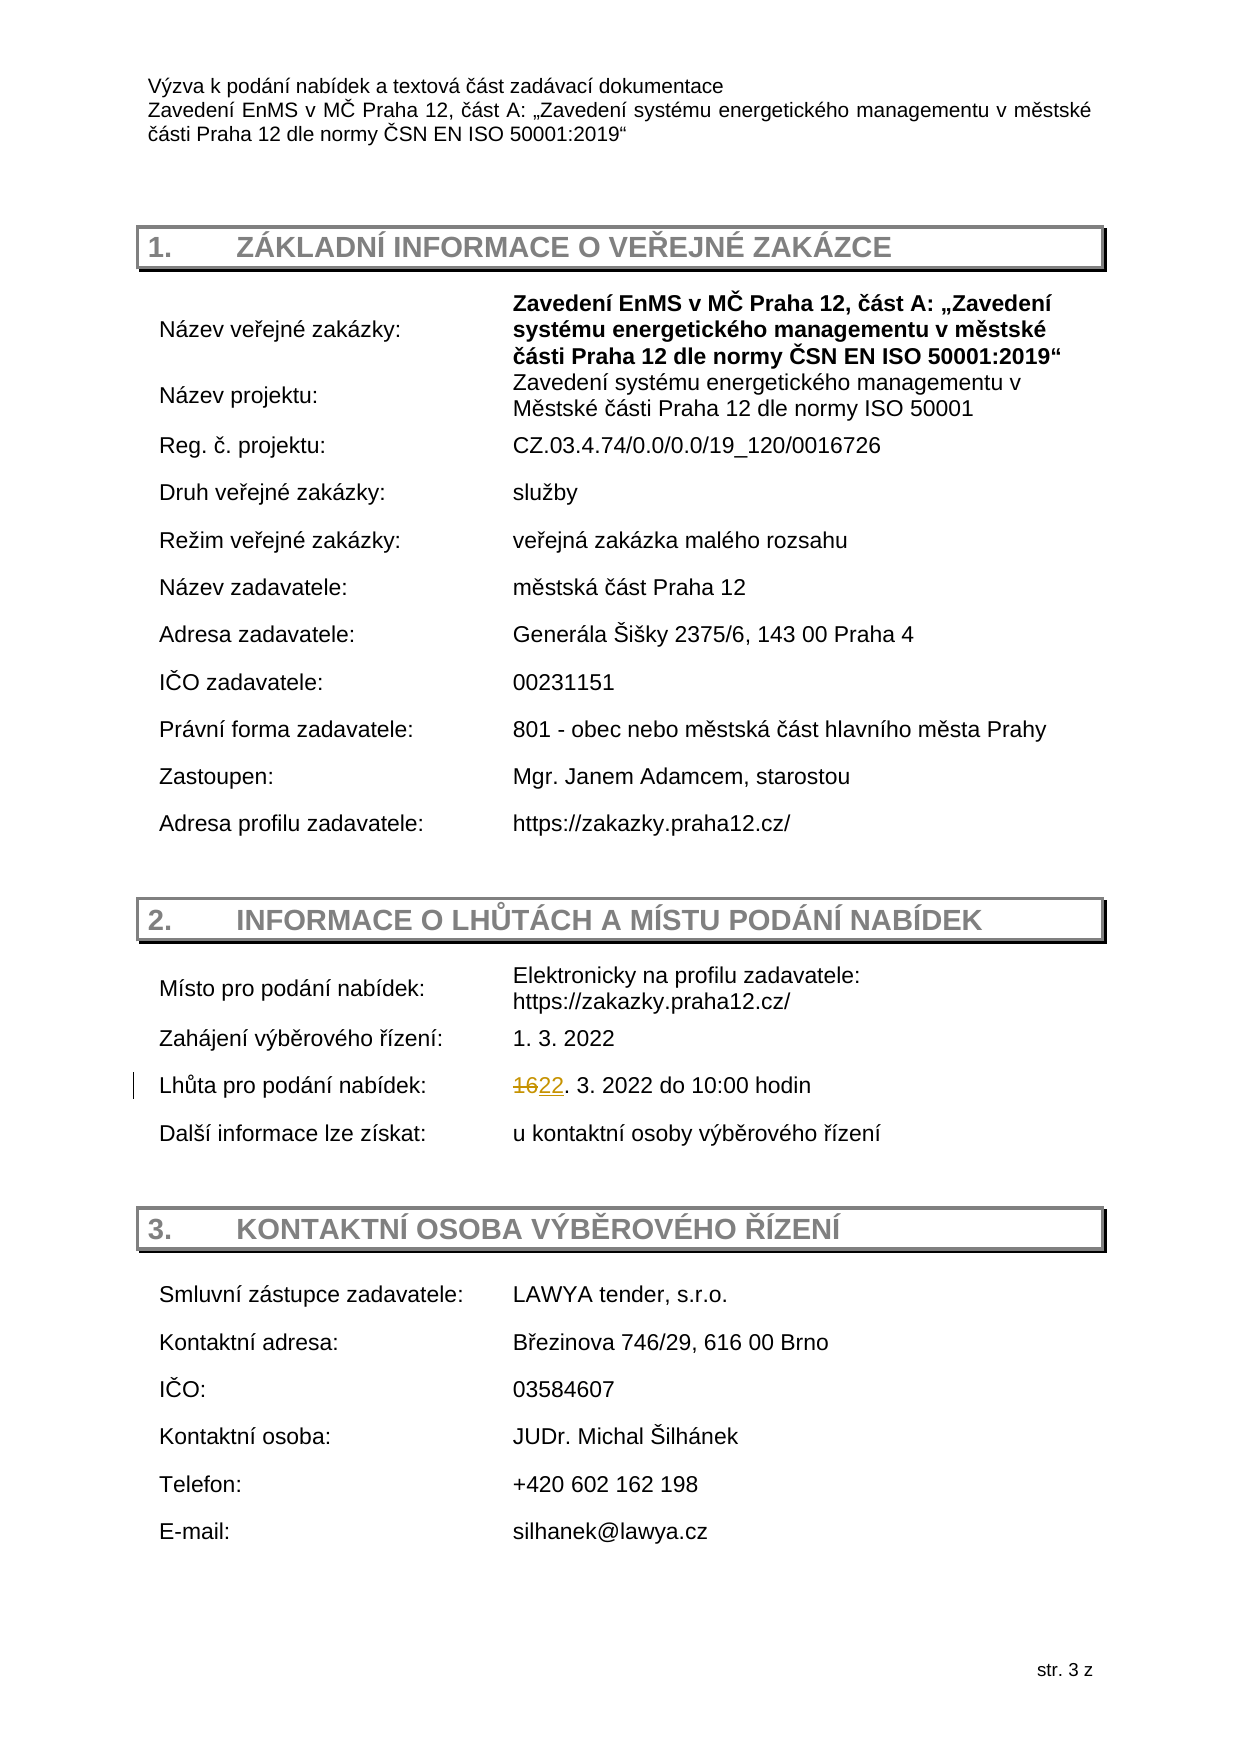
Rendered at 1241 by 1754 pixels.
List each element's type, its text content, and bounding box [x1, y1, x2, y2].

subtitle Základní informace o veřejné zakázce [139, 229, 1101, 266]
table_cell [501, 1413, 1092, 1460]
table_cell Druh veřejné zakázky: [148, 469, 501, 516]
table_header LAWYA tender, s.r.o. [501, 1271, 1092, 1318]
table_cell Název projektu: [148, 369, 501, 422]
table_header Název veřejné zakázky: [148, 290, 501, 369]
table_cell Zahájení výběrového řízení: [148, 1015, 501, 1062]
table_cell Březinova 746/29, 616 00 Brno [501, 1318, 1092, 1366]
table_cell CZ.03.4.74/0.0/0.0/19_120/0016726 [501, 422, 1092, 469]
table_cell služby [501, 469, 1092, 516]
table_cell veřejná zakázka malého rozsahu [501, 516, 1092, 563]
table_cell 1. 3. 2022 [501, 1015, 1092, 1062]
table_cell Režim veřejné zakázky: [148, 516, 501, 563]
table_cell [501, 1508, 1092, 1555]
table_cell Reg. č. projektu: [148, 422, 501, 469]
table_cell Kontaktní adresa: [148, 1318, 501, 1366]
table_cell IČO zadavatele: [148, 658, 501, 705]
table_cell Adresa zadavatele: [148, 611, 501, 658]
table_cell Adresa profilu zadavatele: [148, 800, 501, 847]
table_cell IČO: [148, 1366, 501, 1413]
table_header Elektronicky na profilu zadavatele: https://zakazky.praha12.cz/ [501, 962, 1092, 1014]
table_cell . 3. 2022 do 10:00 hodin [501, 1062, 1092, 1109]
table_cell u kontaktní osoby výběrového řízení [501, 1109, 1092, 1156]
table_cell Právní forma zadavatele: [148, 705, 501, 753]
table_cell E-mail: [148, 1508, 501, 1555]
table_header Zavedení EnMS v MČ Praha 12, část A: „Zavedení systému energetického managementu v městské části Praha 12 dle normy ČSN EN ISO 50001:2019“ [501, 290, 1092, 369]
table_cell Další informace lze získat: [148, 1109, 501, 1156]
subtitle Informace o lhůtách a místu podání nabídek [139, 900, 1101, 938]
table_cell 03584607 [501, 1366, 1092, 1413]
table_cell Kontaktní osoba: [148, 1413, 501, 1460]
subtitle Kontaktní osoba výběrového řízení [139, 1210, 1101, 1247]
table_header Smluvní zástupce zadavatele: [148, 1271, 501, 1318]
table_cell Zastoupen: [148, 753, 501, 800]
table_cell Lhůta pro podání nabídek: [148, 1062, 501, 1109]
table_cell Telefon: [148, 1460, 501, 1507]
table_header Místo pro podání nabídek: [148, 962, 501, 1014]
table_cell Zavedení systému energetického managementu v Městské části Praha 12 dle normy ISO 50001 [501, 369, 1092, 422]
table_cell Název zadavatele: [148, 564, 501, 611]
